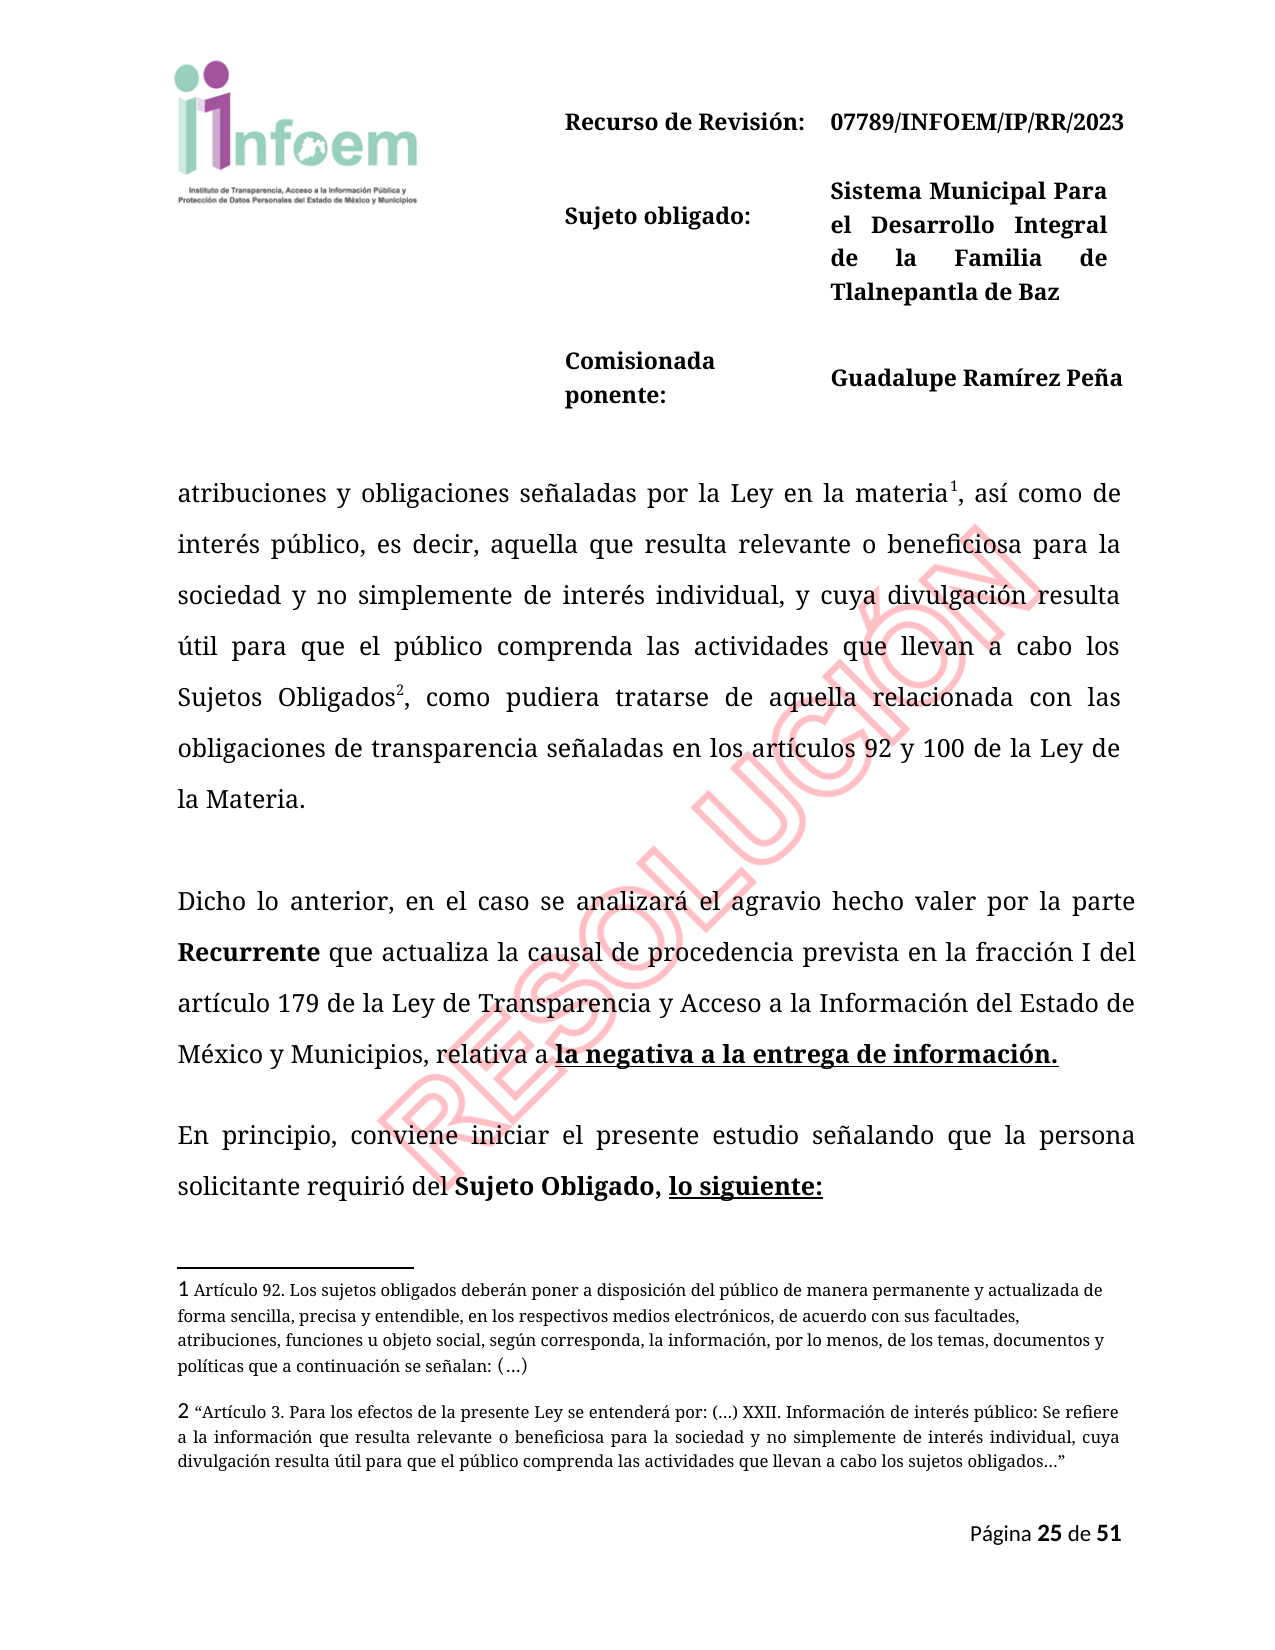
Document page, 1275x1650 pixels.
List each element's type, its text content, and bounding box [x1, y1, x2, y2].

text Dicho lo anterior, en el caso se analizará el agravio hecho valer por la parte Recurrente que actualiza la causal de procedencia prevista en la fracción I del artículo 179 de la Ley de Transparencia y Acceso a la Información del Estado de México y Municipios, relativa a la negativa a la entrega de información. [177, 884, 1137, 1071]
picture [54, 0, 1275, 1650]
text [177, 475, 1121, 816]
text En principio, conviene iniciar el presente estudio señalando que la persona solicitante requirió del Sujeto Obligado, lo siguiente: [177, 1118, 1137, 1203]
